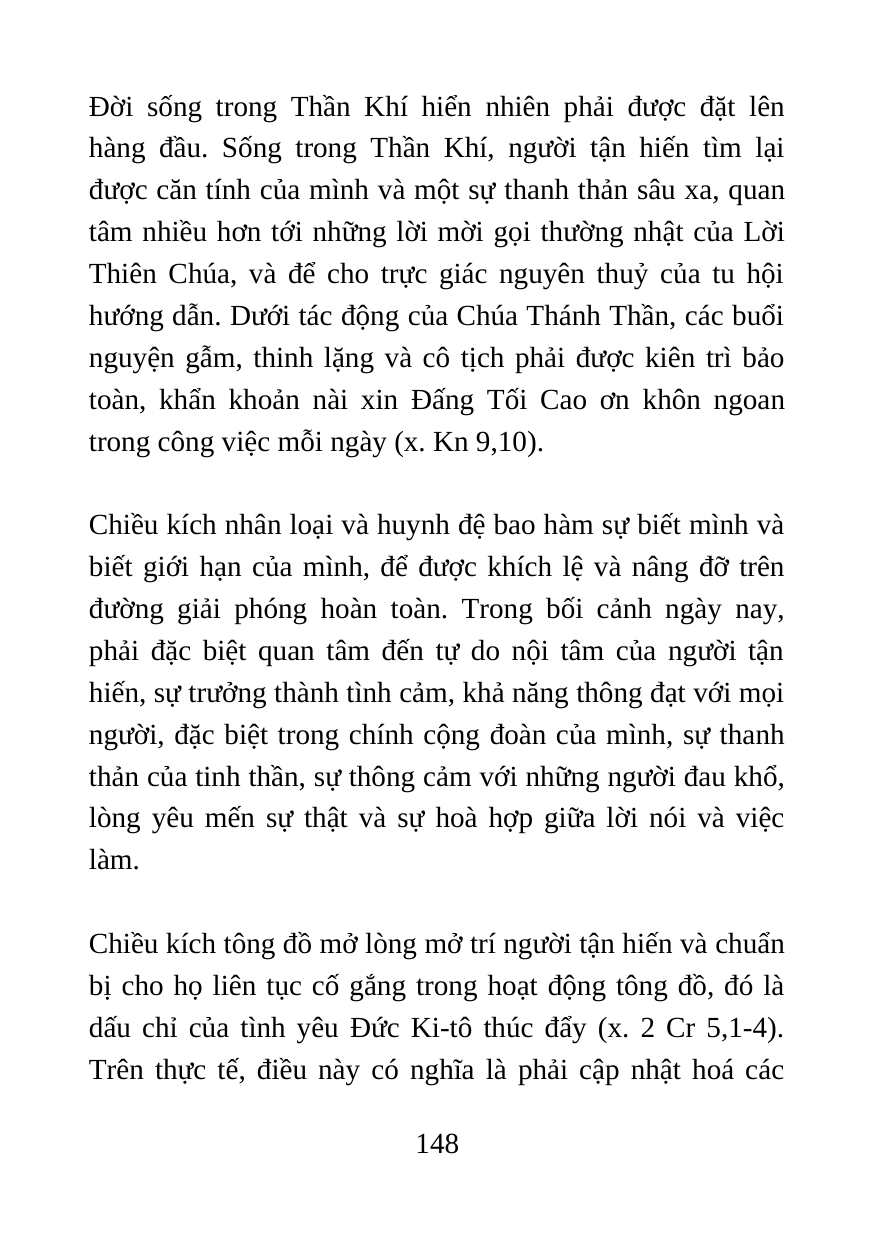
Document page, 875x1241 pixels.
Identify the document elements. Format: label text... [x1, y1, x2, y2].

text Chiều kích nhân loại và huynh đệ bao hàm sự biết mình và biết giới hạn của mình, để được khích lệ và nâng đỡ trên đường giải phóng hoàn toàn. Trong bối cảnh ngày nay, phải đặc biệt quan tâm đến tự do nội tâm của người tận hiến, sự trưởng thành tình cảm, khả năng thông đạt với mọi người, đặc biệt trong chính cộng đoàn của mình, sự thanh thản của tinh thần, sự thông cảm với những người đau khổ, lòng yêu mến sự thật và sự hoà hợp giữa lời nói và việc làm. [89, 507, 785, 876]
text Đời sống trong Thần Khí hiển nhiên phải được đặt lên hàng đầu. Sống trong Thần Khí, người tận hiến tìm lại được căn tính của mình và một sự thanh thản sâu xa, quan tâm nhiều hơn tới những lời mời gọi thường nhật của Lời Thiên Chúa, và để cho trực giác nguyên thuỷ của tu hội hướng dẫn. Dưới tác động của Chúa Thánh Thần, các buổi nguyện gẫm, thinh lặng và cô tịch phải được kiên trì bảo toàn, khẩn khoản nài xin Đấng Tối Cao ơn khôn ngoan trong công việc mỗi ngày (x. Kn 9,10). [89, 89, 785, 457]
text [89, 926, 785, 1085]
